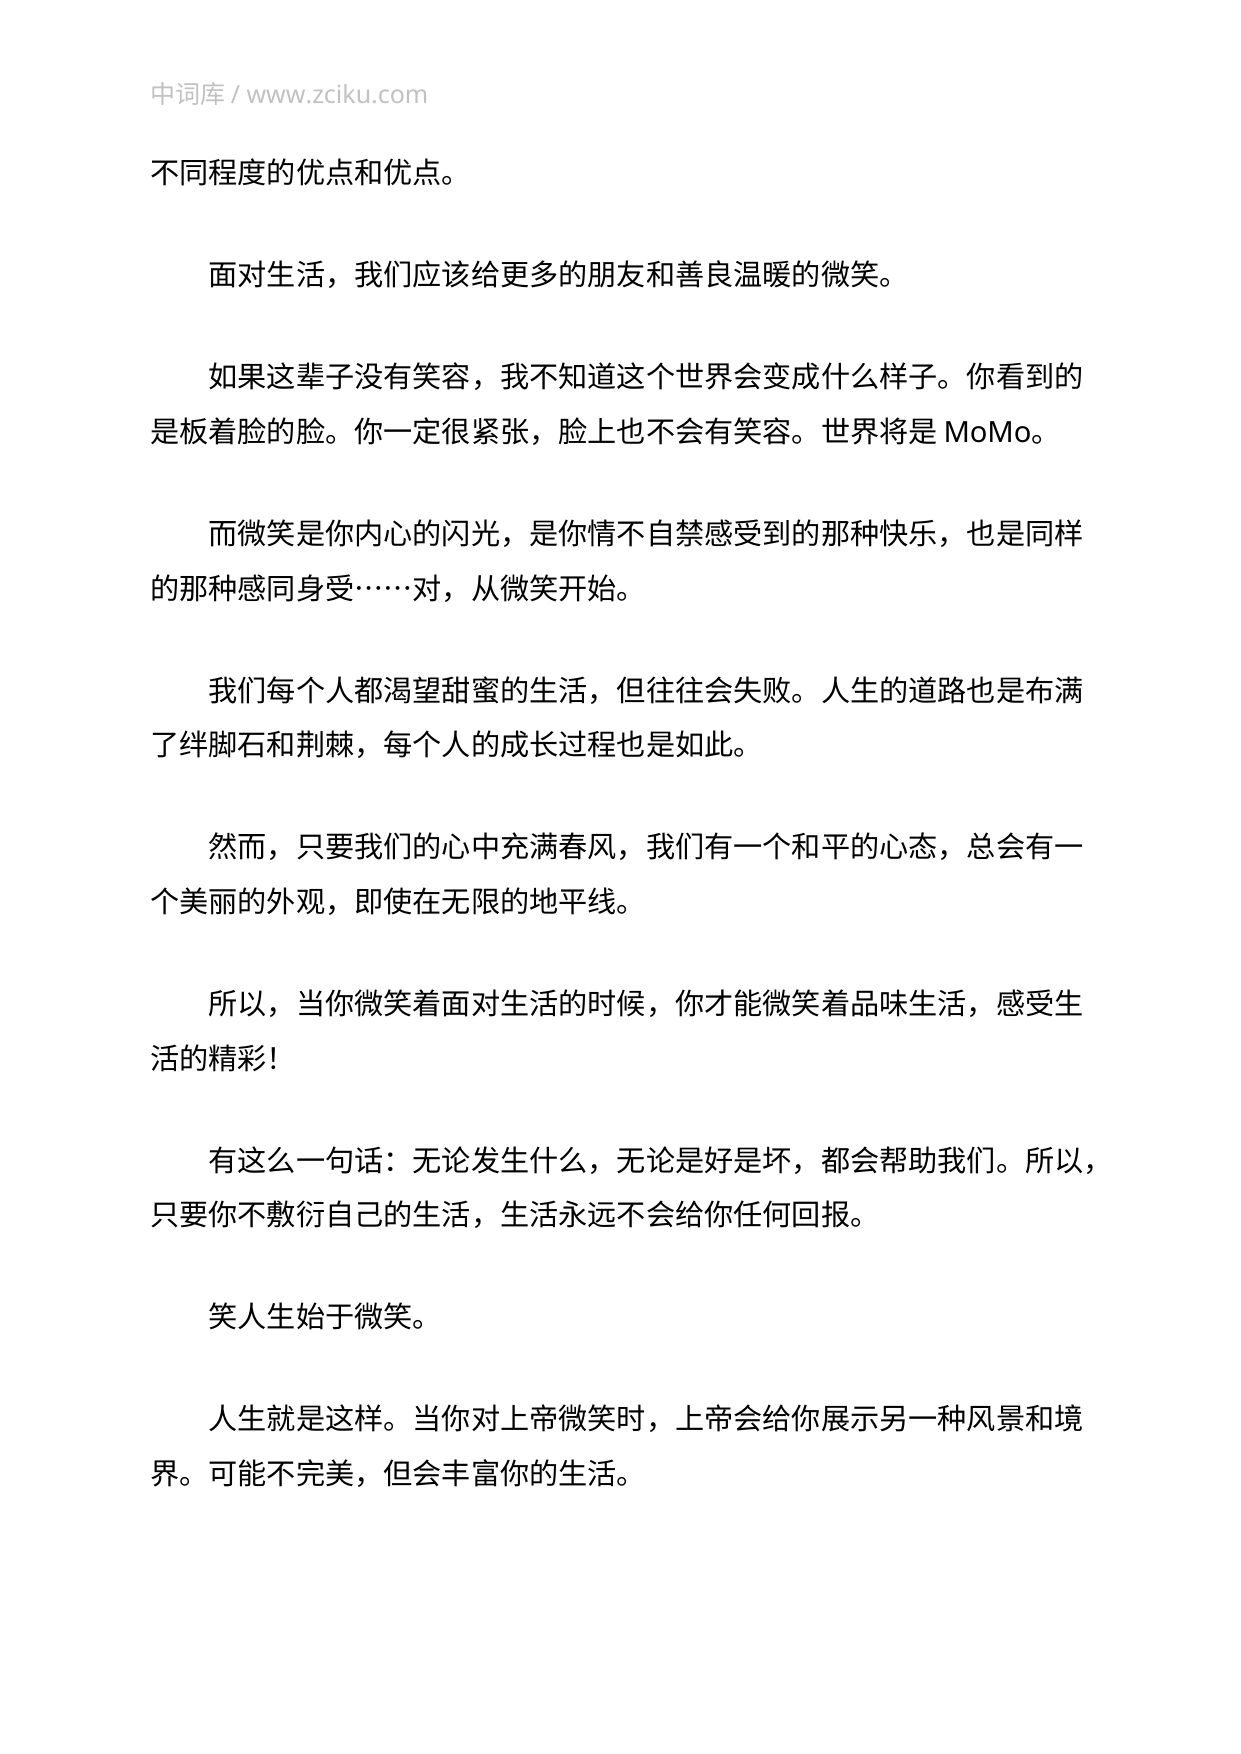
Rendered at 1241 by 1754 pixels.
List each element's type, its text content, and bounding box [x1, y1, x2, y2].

text 人生就是这样。当你对上帝微笑时，上帝会给你展示另一种风景和境界。可能不完美，但会丰富你的生活。 [150, 1396, 1090, 1493]
text 而微笑是你内心的闪光，是你情不自禁感受到的那种快乐，也是同样的那种感同身受……对，从微笑开始。 [150, 510, 1090, 608]
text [150, 150, 1090, 192]
text 面对生活，我们应该给更多的朋友和善良温暖的微笑。 [150, 252, 1090, 294]
text 我们每个人都渴望甜蜜的生活，但往往会失败。人生的道路也是布满了绊脚石和荆棘，每个人的成长过程也是如此。 [150, 667, 1090, 764]
text 笑人生始于微笑。 [150, 1294, 1090, 1336]
text 有这么一句话：无论发生什么，无论是好是坏，都会帮助我们。所以，只要你不敷衍自己的生活，生活永远不会给你任何回报。 [150, 1137, 1090, 1234]
text 然而，只要我们的心中充满春风，我们有一个和平的心态，总会有一个美丽的外观，即使在无限的地平线。 [150, 824, 1090, 921]
text 如果这辈子没有笑容，我不知道这个世界会变成什么样子。你看到的是板着脸的脸。你一定很紧张，脸上也不会有笑容。世界将是MoMo。 [150, 353, 1090, 451]
text 所以，当你微笑着面对生活的时候，你才能微笑着品味生活，感受生活的精彩！ [150, 980, 1090, 1078]
